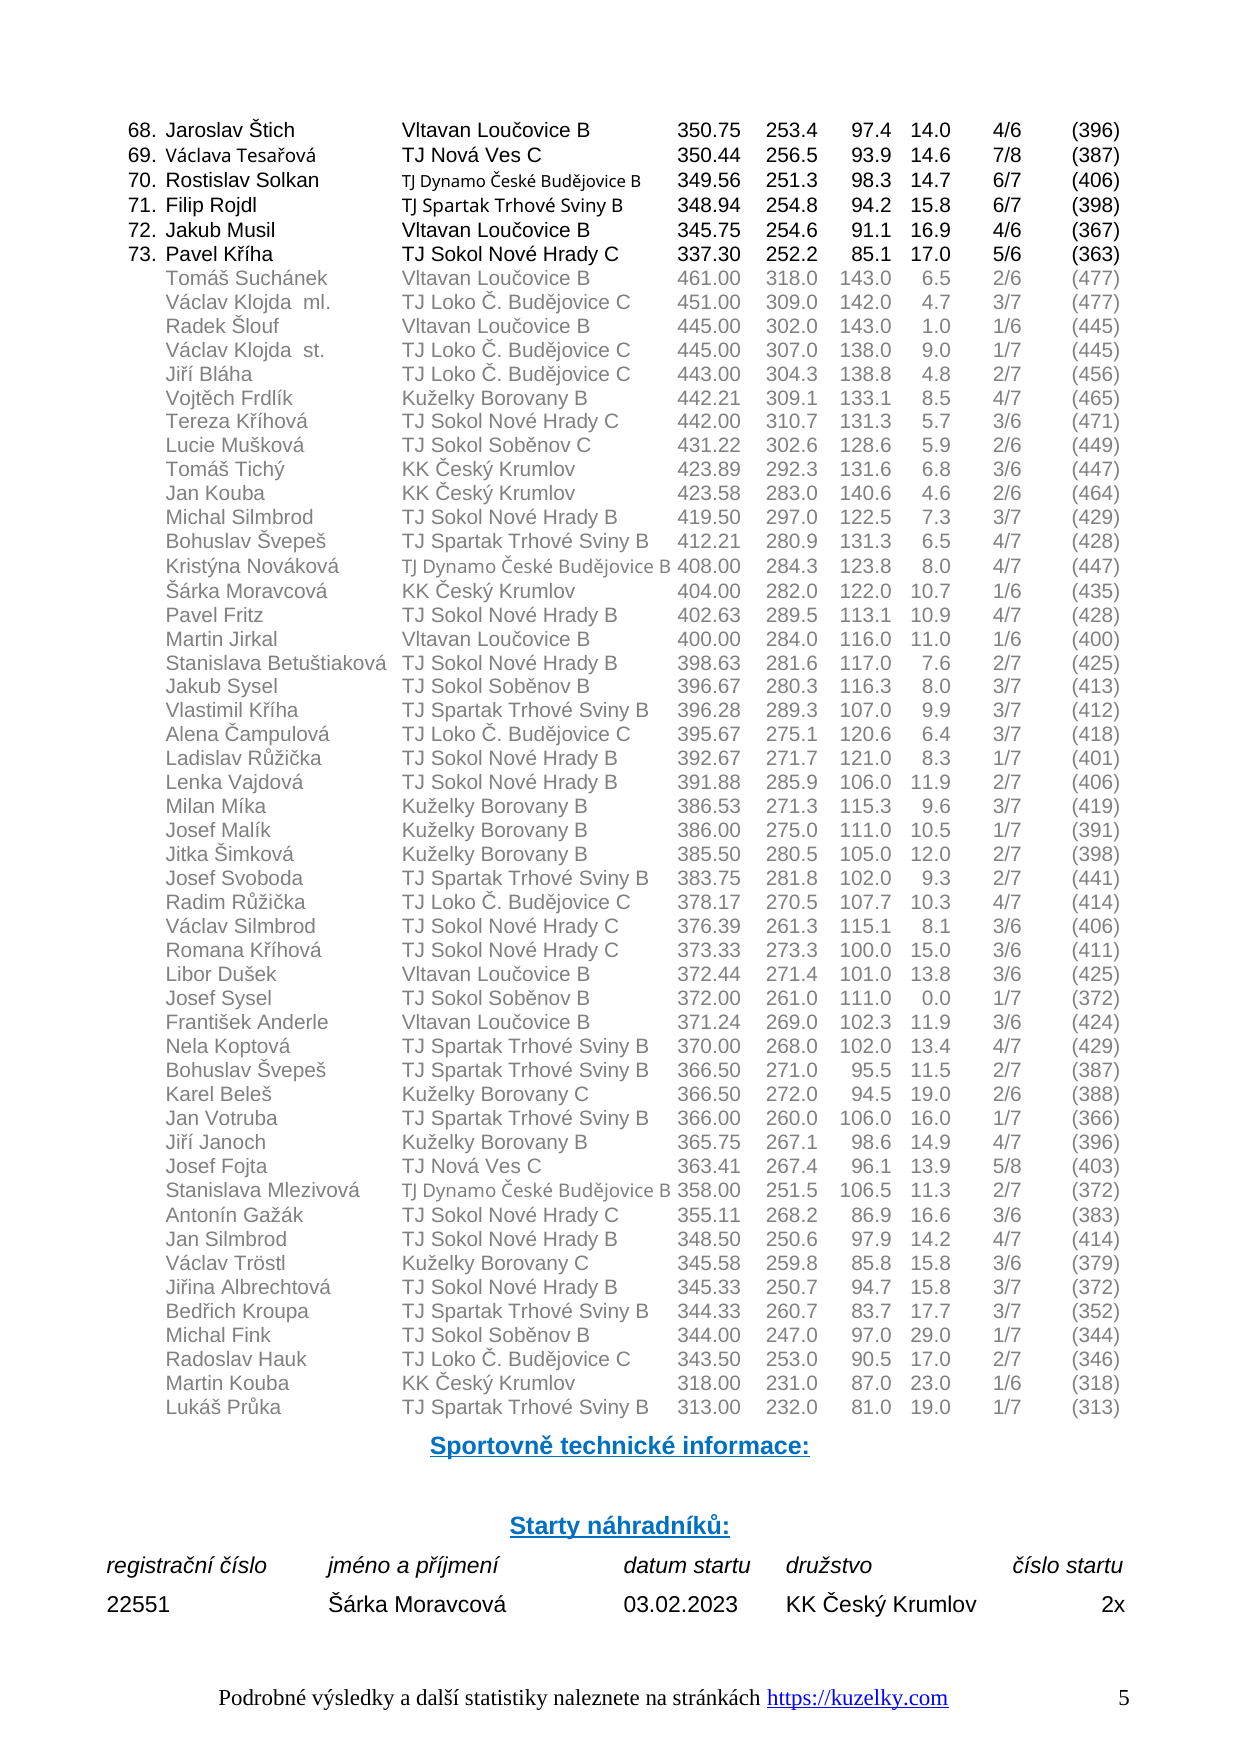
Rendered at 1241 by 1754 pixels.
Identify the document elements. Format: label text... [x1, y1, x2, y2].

text Karel Beleš Kuželky Borovany C 366.50 272.0 94.5 19.0 2/6 (388) [106, 1082, 1134, 1106]
text Radek Šlouf Vltavan Loučovice B 445.00 302.0 143.0 1.0 1/6 (445) [106, 313, 1134, 337]
text Josef Malík Kuželky Borovany B 386.00 275.0 111.0 10.5 1/7 (391) [106, 818, 1134, 842]
text Tomáš Tichý KK Český Krumlov 423.89 292.3 131.6 6.8 3/6 (447) [106, 457, 1134, 481]
text Josef Sysel TJ Sokol Soběnov B 372.00 261.0 111.0 0.0 1/7 (372) [106, 986, 1134, 1010]
text Lucie Mušková TJ Sokol Soběnov C 431.22 302.6 128.6 5.9 2/6 (449) [106, 433, 1134, 457]
text Radim Růžička TJ Loko Č. Budějovice C 378.17 270.5 107.7 10.3 4/7 (414) [106, 890, 1134, 914]
text Jan Kouba KK Český Krumlov 423.58 283.0 140.6 4.6 2/6 (464) [106, 481, 1134, 505]
text Bohuslav Švepeš TJ Spartak Trhové Sviny B 366.50 271.0 95.5 11.5 2/7 (387) [106, 1058, 1134, 1082]
text 71. Filip Rojdl TJ Spartak Trhové Sviny B 348.94 254.8 94.2 15.8 6/7 (398) [106, 192, 1134, 218]
text Martin Jirkal Vltavan Loučovice B 400.00 284.0 116.0 11.0 1/6 (400) [106, 626, 1134, 650]
text Jiří Bláha TJ Loko Č. Budějovice C 443.00 304.3 138.8 4.8 2/7 (456) [106, 361, 1134, 385]
text Libor Dušek Vltavan Loučovice B 372.44 271.4 101.0 13.8 3/6 (425) [106, 962, 1134, 986]
text František Anderle Vltavan Loučovice B 371.24 269.0 102.3 11.9 3/6 (424) [106, 1010, 1134, 1034]
text Lukáš Průka TJ Spartak Trhové Sviny B 313.00 232.0 81.0 19.0 1/7 (313) [106, 1395, 1134, 1419]
text 70. Rostislav Solkan TJ Dynamo České Budějovice B 349.56 251.3 98.3 14.7 6/7 (406) [106, 168, 1134, 192]
text Milan Míka Kuželky Borovany B 386.53 271.3 115.3 9.6 3/7 (419) [106, 794, 1134, 818]
text Václav Tröstl Kuželky Borovany C 345.58 259.8 85.8 15.8 3/6 (379) [106, 1251, 1134, 1275]
text Nela Koptová TJ Spartak Trhové Sviny B 370.00 268.0 102.0 13.4 4/7 (429) [106, 1034, 1134, 1058]
text Martin Kouba KK Český Krumlov 318.00 231.0 87.0 23.0 1/6 (318) [106, 1371, 1134, 1395]
text Josef Fojta TJ Nová Ves C 363.41 267.4 96.1 13.9 5/8 (403) [106, 1153, 1134, 1177]
text Starty náhradníků: [94, 1511, 1145, 1540]
text Michal Silmbrod TJ Sokol Nové Hrady B 419.50 297.0 122.5 7.3 3/7 (429) [106, 505, 1134, 529]
text Jiřina Albrechtová TJ Sokol Nové Hrady B 345.33 250.7 94.7 15.8 3/7 (372) [106, 1275, 1134, 1299]
text Stanislava Mlezivová TJ Dynamo České Budějovice B 358.00 251.5 106.5 11.3 2/7 (372) [106, 1177, 1134, 1203]
text Pavel Fritz TJ Sokol Nové Hrady B 402.63 289.5 113.1 10.9 4/7 (428) [106, 602, 1134, 626]
text Ladislav Růžička TJ Sokol Nové Hrady B 392.67 271.7 121.0 8.3 1/7 (401) [106, 746, 1134, 770]
text Romana Kříhová TJ Sokol Nové Hrady C 373.33 273.3 100.0 15.0 3/6 (411) [106, 938, 1134, 962]
text registrační číslo jméno a příjmení datum startu družstvo číslo startu [106, 1552, 1134, 1579]
text Kristýna Nováková TJ Dynamo České Budějovice B 408.00 284.3 123.8 8.0 4/7 (447) [106, 553, 1134, 578]
text Stanislava Betuštiaková TJ Sokol Nové Hrady B 398.63 281.6 117.0 7.6 2/7 (425) [106, 650, 1134, 674]
text Vojtěch Frdlík Kuželky Borovany B 442.21 309.1 133.1 8.5 4/7 (465) [106, 385, 1134, 409]
text 22551 Šárka Moravcová 03.02.2023 KK Český Krumlov 2x [106, 1591, 1134, 1618]
text Vlastimil Kříha TJ Spartak Trhové Sviny B 396.28 289.3 107.0 9.9 3/7 (412) [106, 698, 1134, 722]
text Jiří Janoch Kuželky Borovany B 365.75 267.1 98.6 14.9 4/7 (396) [106, 1129, 1134, 1153]
text Lenka Vajdová TJ Sokol Nové Hrady B 391.88 285.9 106.0 11.9 2/7 (406) [106, 770, 1134, 794]
text 69. Václava Tesařová TJ Nová Ves C 350.44 256.5 93.9 14.6 7/8 (387) [106, 142, 1134, 168]
text Jan Silmbrod TJ Sokol Nové Hrady B 348.50 250.6 97.9 14.2 4/7 (414) [106, 1227, 1134, 1251]
text Václav Silmbrod TJ Sokol Nové Hrady C 376.39 261.3 115.1 8.1 3/6 (406) [106, 914, 1134, 938]
text Šárka Moravcová KK Český Krumlov 404.00 282.0 122.0 10.7 1/6 (435) [106, 578, 1134, 602]
text Josef Svoboda TJ Spartak Trhové Sviny B 383.75 281.8 102.0 9.3 2/7 (441) [106, 866, 1134, 890]
text 73. Pavel Kříha TJ Sokol Nové Hrady C 337.30 252.2 85.1 17.0 5/6 (363) [106, 242, 1134, 266]
text Jitka Šimková Kuželky Borovany B 385.50 280.5 105.0 12.0 2/7 (398) [106, 842, 1134, 866]
text Tomáš Suchánek Vltavan Loučovice B 461.00 318.0 143.0 6.5 2/6 (477) [106, 266, 1134, 289]
text Antonín Gažák TJ Sokol Nové Hrady C 355.11 268.2 86.9 16.6 3/6 (383) [106, 1203, 1134, 1227]
text Jan Votruba TJ Spartak Trhové Sviny B 366.00 260.0 106.0 16.0 1/7 (366) [106, 1106, 1134, 1129]
text Michal Fink TJ Sokol Soběnov B 344.00 247.0 97.0 29.0 1/7 (344) [106, 1323, 1134, 1347]
text 68. Jaroslav Štich Vltavan Loučovice B 350.75 253.4 97.4 14.0 4/6 (396) [106, 118, 1134, 142]
text Bohuslav Švepeš TJ Spartak Trhové Sviny B 412.21 280.9 131.3 6.5 4/7 (428) [106, 529, 1134, 553]
text Václav Klojda ml. TJ Loko Č. Budějovice C 451.00 309.0 142.0 4.7 3/7 (477) [106, 289, 1134, 313]
text Tereza Kříhová TJ Sokol Nové Hrady C 442.00 310.7 131.3 5.7 3/6 (471) [106, 409, 1134, 433]
text Bedřich Kroupa TJ Spartak Trhové Sviny B 344.33 260.7 83.7 17.7 3/7 (352) [106, 1299, 1134, 1323]
text Václav Klojda st. TJ Loko Č. Budějovice C 445.00 307.0 138.0 9.0 1/7 (445) [106, 337, 1134, 361]
text 72. Jakub Musil Vltavan Loučovice B 345.75 254.6 91.1 16.9 4/6 (367) [106, 218, 1134, 242]
text Alena Čampulová TJ Loko Č. Budějovice C 395.67 275.1 120.6 6.4 3/7 (418) [106, 722, 1134, 746]
text Jakub Sysel TJ Sokol Soběnov B 396.67 280.3 116.3 8.0 3/7 (413) [106, 674, 1134, 698]
text Radoslav Hauk TJ Loko Č. Budějovice C 343.50 253.0 90.5 17.0 2/7 (346) [106, 1347, 1134, 1371]
text Sportovně technické informace: [94, 1431, 1145, 1460]
